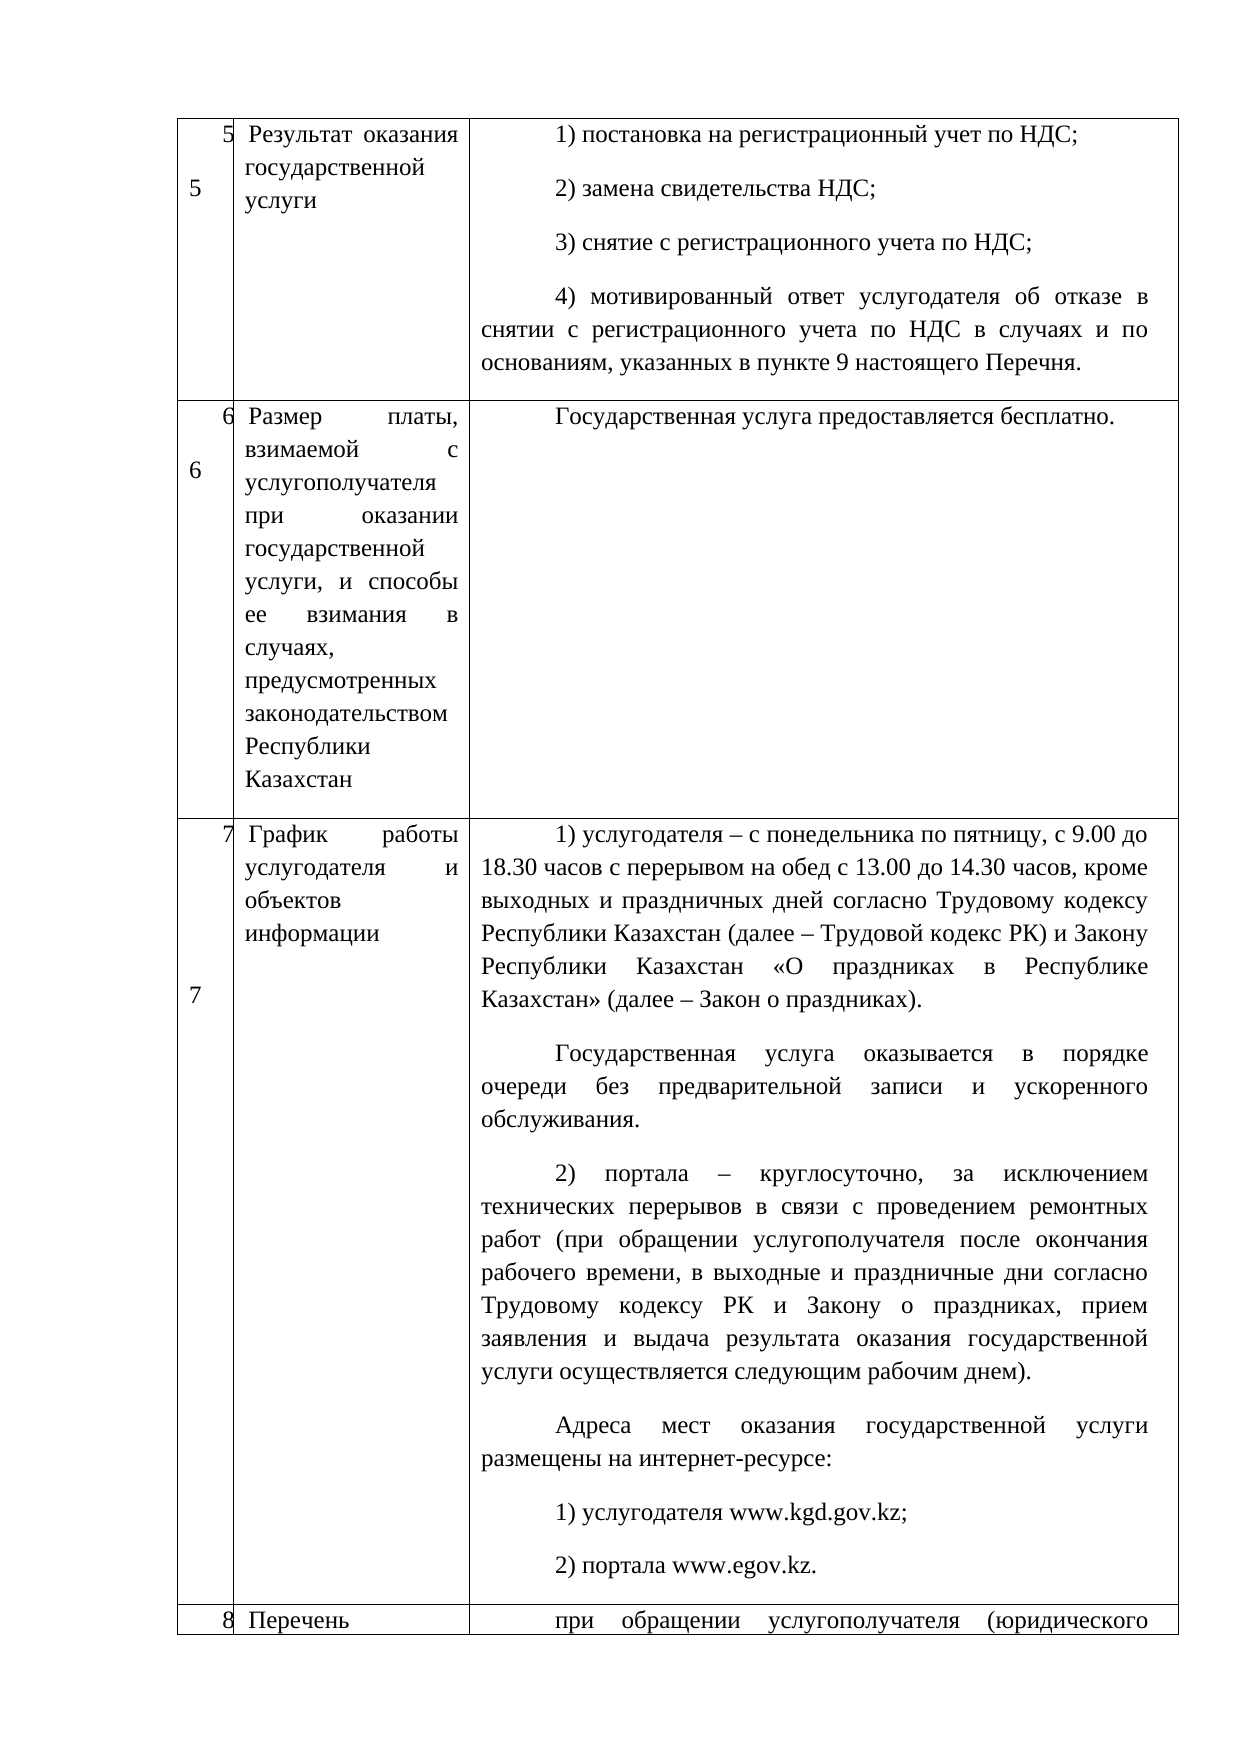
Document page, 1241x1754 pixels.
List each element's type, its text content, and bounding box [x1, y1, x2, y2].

table_cell 7 7 [178, 819, 233, 1604]
table_cell 8 8 [178, 1605, 233, 1634]
table_cell 6 6 [178, 401, 233, 818]
table_cell 1) постановка на регистрационный учет по НДС; 2) замена свидетельства НДС; 3) снятие с регистрационного учета по НДС; 4) мотивированный ответ услугодателя об отказе в снятии с регистрационного учета по НДС в случаях и по основаниям, указанных в пункте 9 настоящего Перечня. [470, 119, 1178, 400]
table_cell 5 5 [178, 119, 233, 400]
table_cell Результат оказания государственной услуги [234, 119, 469, 400]
table_cell График работы услугодателя и объектов информации [234, 819, 469, 1604]
table_cell 1) услугодателя – с понедельника по пятницу, с 9.00 до 18.30 часов с перерывом на обед с 13.00 до 14.30 часов, кроме выходных и праздничных дней согласно Трудовому кодексу Республики Казахстан (далее – Трудовой кодекс РК) и Закону Республики Казахстан «О праздниках в Республике Казахстан» (далее – Закон о праздниках). Государственная услуга оказывается в порядке очереди без предварительной записи и ускоренного обслуживания. 2) портала – круглосуточно, за исключением технических перерывов в связи с проведением ремонтных работ (при обращении услугополучателя после окончания рабочего времени, в выходные и праздничные дни согласно Трудовому кодексу РК и Закону о праздниках, прием заявления и выдача результата оказания государственной услуги осуществляется следующим рабочим днем). Адреса мест оказания государственной услуги размещены на интернет-ресурсе: 1) услугодателя www.kgd.gov.kz; 2) портала www.egov.kz. [470, 819, 1178, 1604]
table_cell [234, 1605, 469, 1634]
table_cell Размер платы, взимаемой с услугополучателя при оказании государственной услуги, и способы ее взимания в случаях, предусмотренных законодательством Республики Казахстан [234, 401, 469, 818]
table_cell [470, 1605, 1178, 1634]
table_cell Государственная услуга предоставляется бесплатно. [470, 401, 1178, 818]
